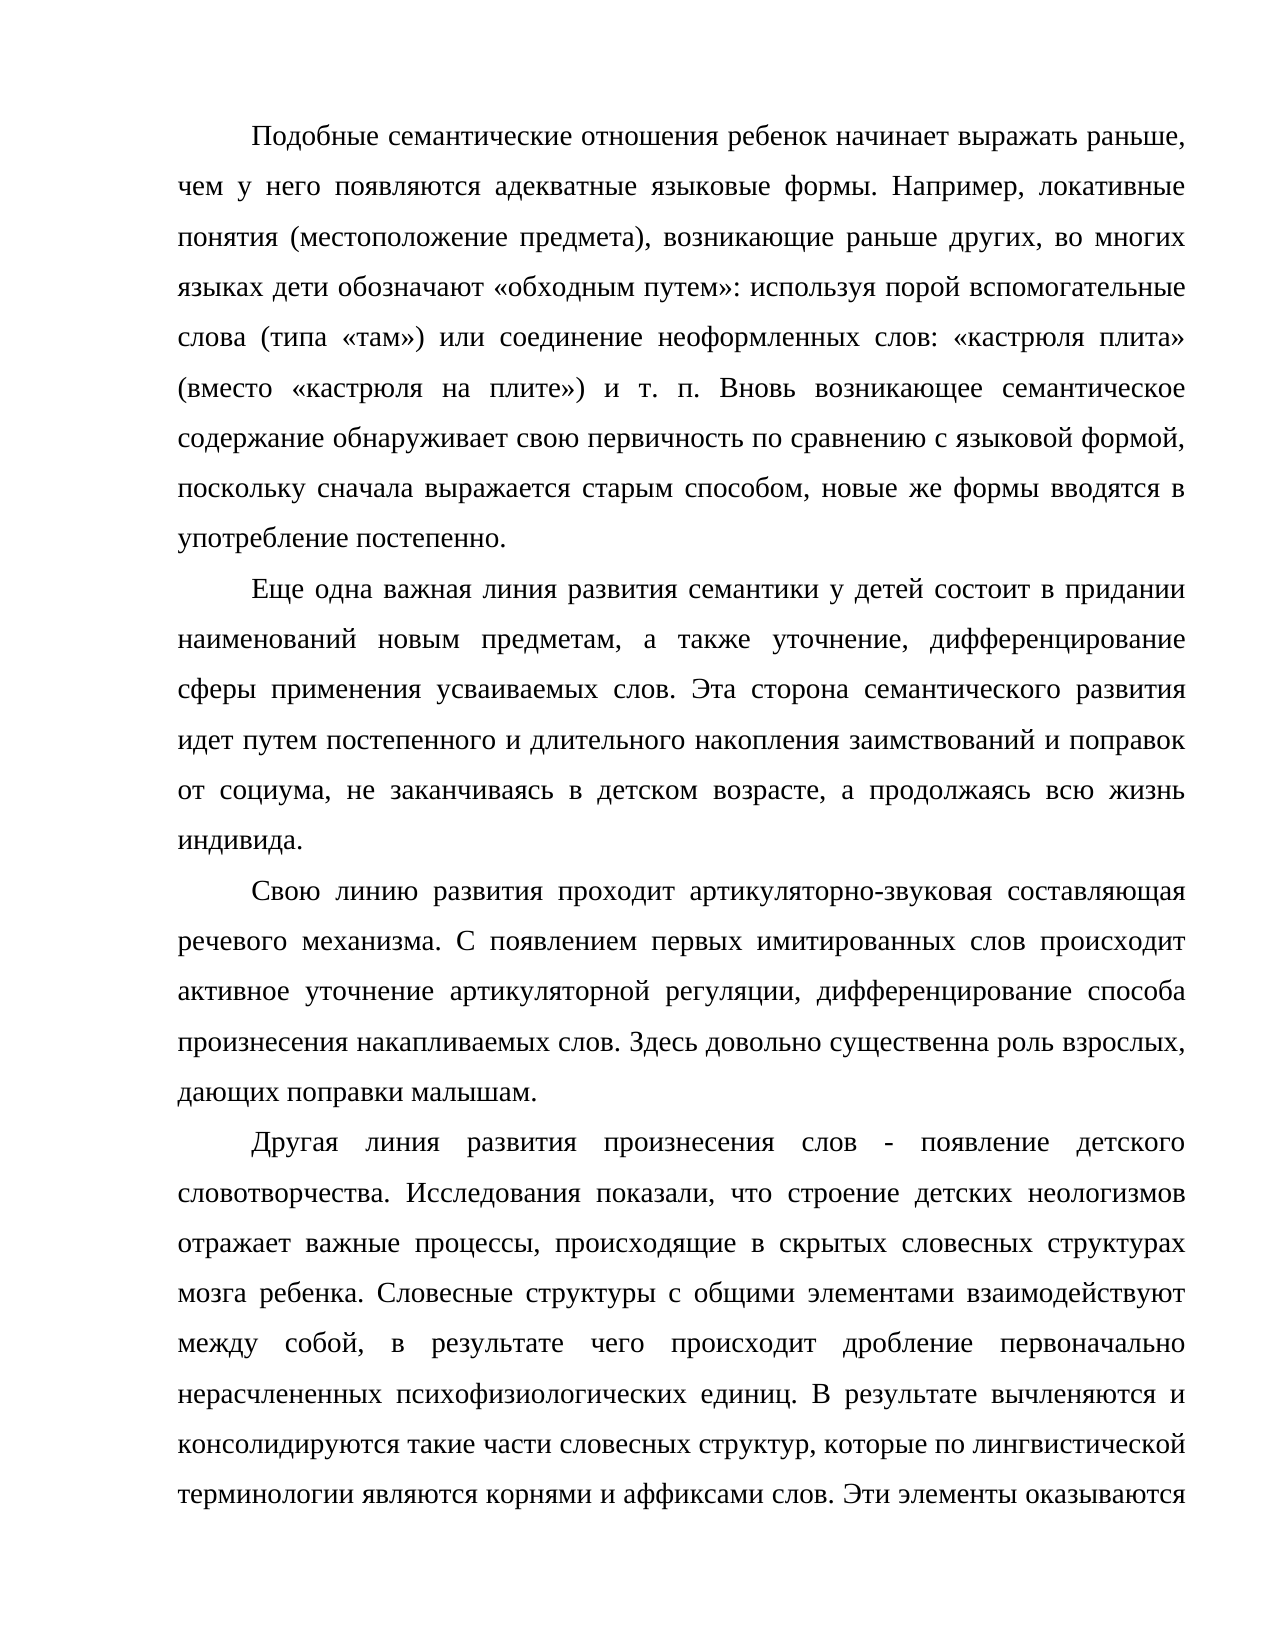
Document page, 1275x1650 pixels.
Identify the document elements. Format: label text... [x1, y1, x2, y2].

text Свою линию развития проходит артикуляторно-звуковая составляющая речевого механизма. С появлением первых имитированных слов происходит активное уточнение артикуляторной регуляции, дифференцирование способа произнесения накапливаемых слов. Здесь довольно существенна роль взрослых, дающих поправки малышам. [177, 873, 1186, 1108]
text Подобные семантические отношения ребенок начинает выражать раньше, чем у него появляются адекватные языковые формы. Например, локативные понятия (местоположение предмета), возникающие раньше других, во многих языках дети обозначают «обходным путем»: используя порой вспомогательные слова (типа «там») или соединение неоформленных слов: «кастрюля плита» (вместо «кастрюля на плите») и т. п. Вновь возникающее семантическое содержание обнаруживает свою первичность по сравнению с языковой формой, поскольку сначала выражается старым способом, новые же формы вводятся в употребление постепенно. [177, 118, 1186, 554]
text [177, 1124, 1186, 1510]
text Еще одна важная линия развития семантики у детей состоит в придании наименований новым предметам, а также уточнение, дифференцирование сферы применения усваиваемых слов. Эта сторона семантического развития идет путем постепенного и длительного накопления заимствований и поправок от социума, не заканчиваясь в детском возрасте, а продолжаясь всю жизнь индивида. [177, 571, 1186, 856]
